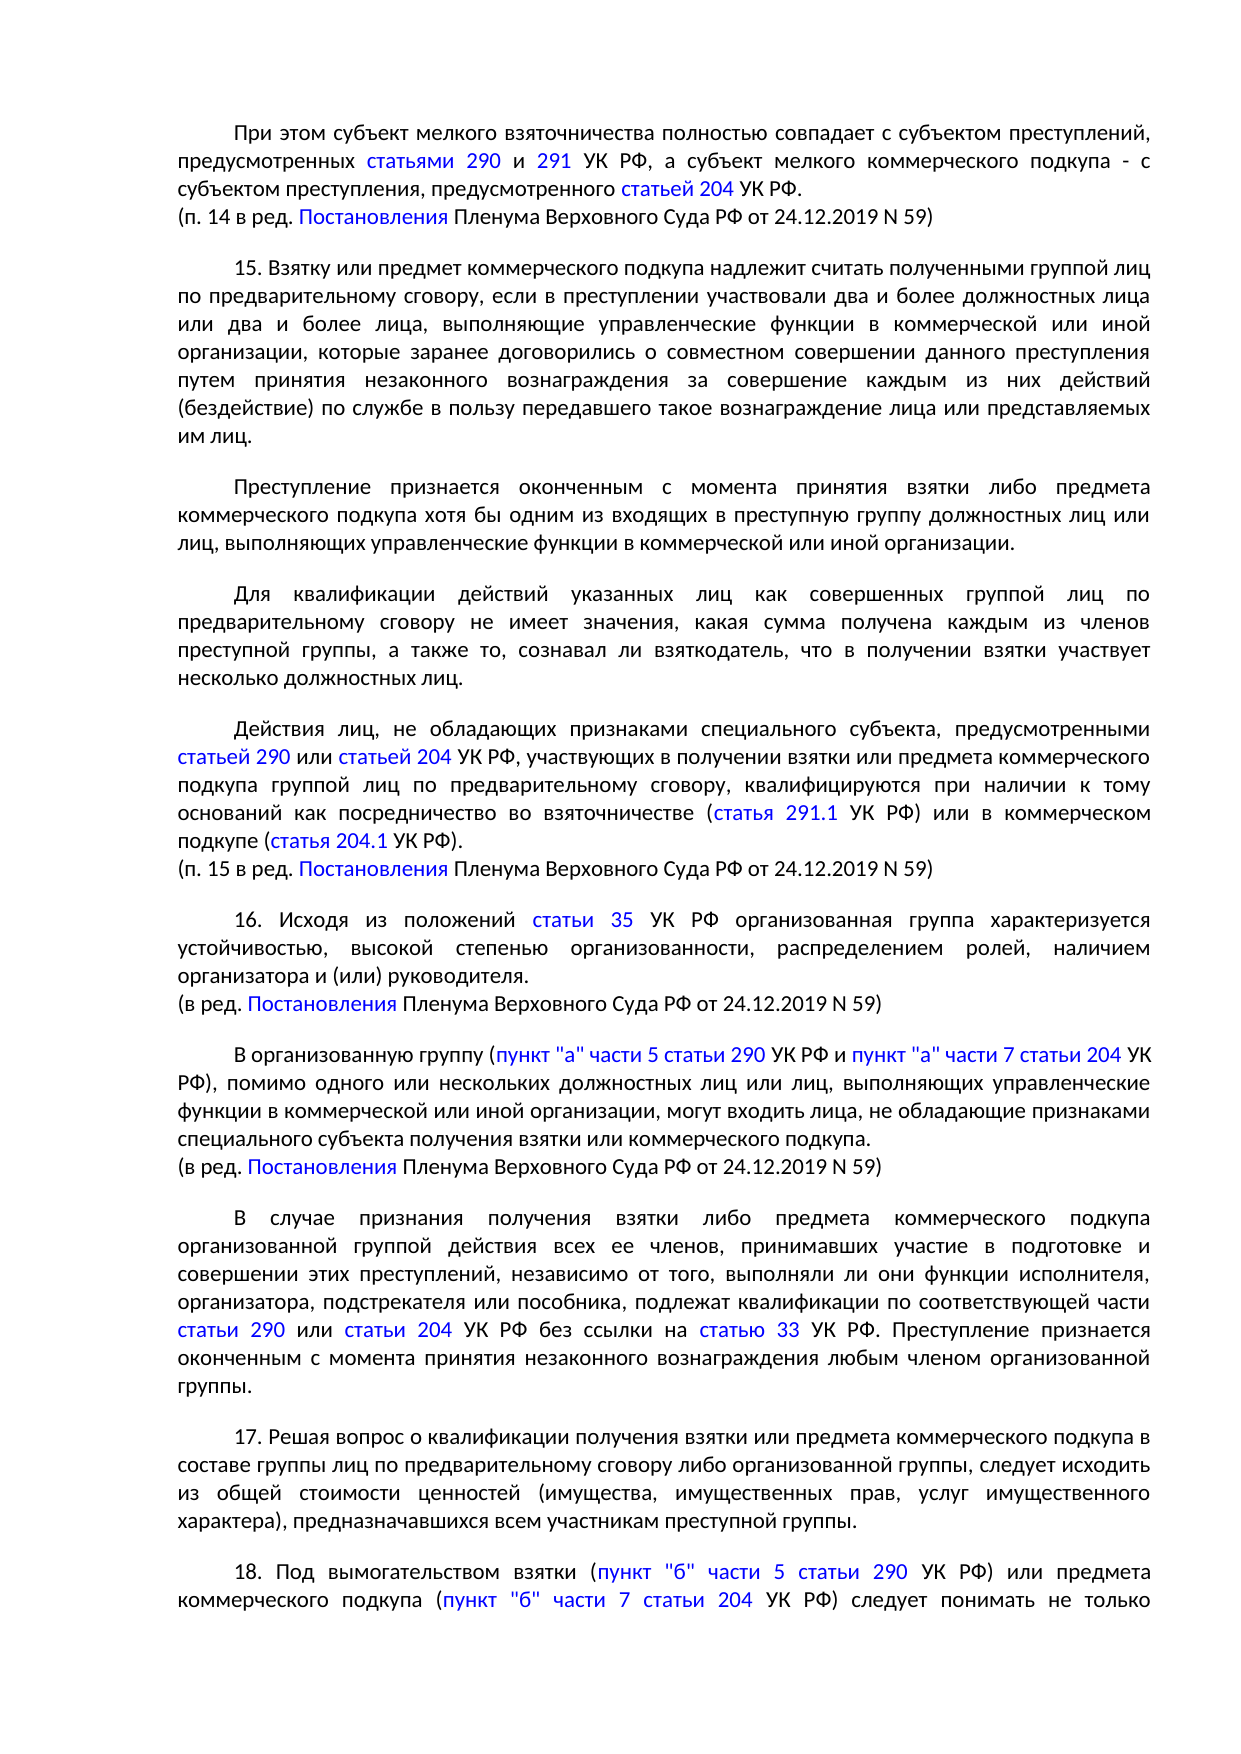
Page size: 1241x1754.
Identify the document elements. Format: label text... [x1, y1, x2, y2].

text Преступление признается оконченным с момента принятия взятки либо предмета коммерческого подкупа хотя бы одним из входящих в преступную группу должностных лиц или лиц, выполняющих управленческие функции в коммерческой или иной организации. [177, 472, 1152, 556]
text (п. 15 в ред. Постановления Пленума Верховного Суда РФ от 24.12.2019 N 59) [177, 854, 1152, 882]
text (в ред. Постановления Пленума Верховного Суда РФ от 24.12.2019 N 59) [177, 1152, 1152, 1180]
text В случае признания получения взятки либо предмета коммерческого подкупа организованной группой действия всех ее членов, принимавших участие в подготовке и совершении этих преступлений, независимо от того, выполняли ли они функции исполнителя, организатора, подстрекателя или пособника, подлежат квалификации по соответствующей части статьи 290 или статьи 204 УК РФ без ссылки на статью 33 УК РФ. Преступление признается оконченным с момента принятия незаконного вознаграждения любым членом организованной группы. [177, 1203, 1152, 1399]
text 16. Исходя из положений статьи 35 УК РФ организованная группа характеризуется устойчивостью, высокой степенью организованности, распределением ролей, наличием организатора и (или) руководителя. [177, 905, 1152, 989]
text 15. Взятку или предмет коммерческого подкупа надлежит считать полученными группой лиц по предварительному сговору, если в преступлении участвовали два и более должностных лица или два и более лица, выполняющие управленческие функции в коммерческой или иной организации, которые заранее договорились о совместном совершении данного преступления путем принятия незаконного вознаграждения за совершение каждым из них действий (бездействие) по службе в пользу передавшего такое вознаграждение лица или представляемых им лиц. [177, 253, 1152, 449]
text (п. 14 в ред. Постановления Пленума Верховного Суда РФ от 24.12.2019 N 59) [177, 202, 1152, 230]
text Действия лиц, не обладающих признаками специального субъекта, предусмотренными статьей 290 или статьей 204 УК РФ, участвующих в получении взятки или предмета коммерческого подкупа группой лиц по предварительному сговору, квалифицируются при наличии к тому оснований как посредничество во взяточничестве (статья 291.1 УК РФ) или в коммерческом подкупе (статья 204.1 УК РФ). [177, 714, 1152, 854]
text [177, 1557, 1152, 1613]
text (в ред. Постановления Пленума Верховного Суда РФ от 24.12.2019 N 59) [177, 989, 1152, 1017]
text 17. Решая вопрос о квалификации получения взятки или предмета коммерческого подкупа в составе группы лиц по предварительному сговору либо организованной группы, следует исходить из общей стоимости ценностей (имущества, имущественных прав, услуг имущественного характера), предназначавшихся всем участникам преступной группы. [177, 1422, 1152, 1534]
text При этом субъект мелкого взяточничества полностью совпадает с субъектом преступлений, предусмотренных статьями 290 и 291 УК РФ, а субъект мелкого коммерческого подкупа - с субъектом преступления, предусмотренного статьей 204 УК РФ. [177, 118, 1152, 202]
text Для квалификации действий указанных лиц как совершенных группой лиц по предварительному сговору не имеет значения, какая сумма получена каждым из членов преступной группы, а также то, сознавал ли взяткодатель, что в получении взятки участвует несколько должностных лиц. [177, 579, 1152, 691]
text В организованную группу (пункт "а" части 5 статьи 290 УК РФ и пункт "а" части 7 статьи 204 УК РФ), помимо одного или нескольких должностных лиц или лиц, выполняющих управленческие функции в коммерческой или иной организации, могут входить лица, не обладающие признаками специального субъекта получения взятки или коммерческого подкупа. [177, 1040, 1152, 1152]
